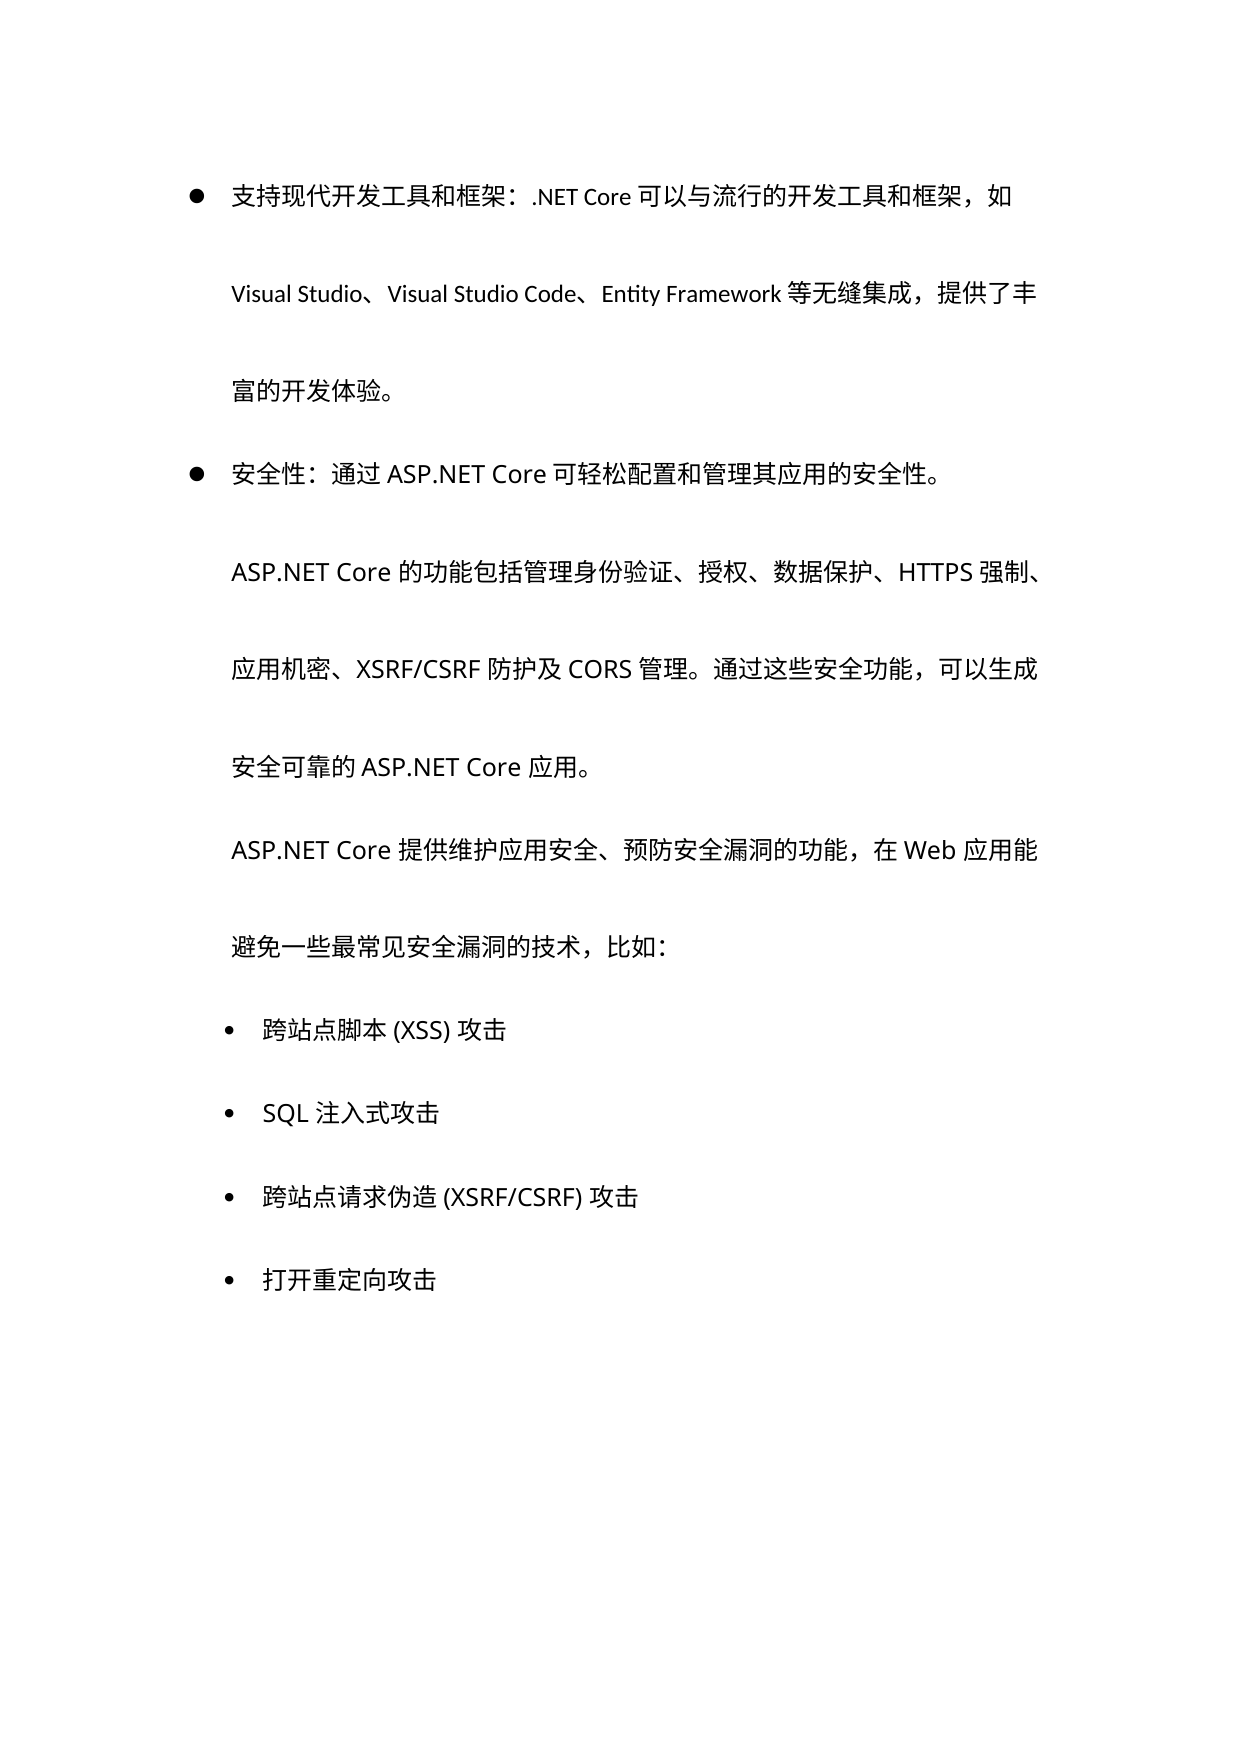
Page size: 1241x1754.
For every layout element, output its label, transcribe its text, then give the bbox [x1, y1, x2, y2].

list 打开重定向攻击 [225, 1246, 1053, 1311]
list SQL 注入式攻击 [225, 1079, 1053, 1144]
list 支持现代开发工具和框架：.NET Core 可以与流行的开发工具和框架，如 Visual Studio、Visual Studio Code、Entity Framework 等无缝集成，提供了丰富的开发体验。 [187, 162, 1053, 422]
list 跨站点脚本 (XSS) 攻击 [225, 996, 1053, 1061]
list 跨站点请求伪造 (XSRF/CSRF) 攻击 [225, 1163, 1053, 1228]
list 安全性：通过 ASP.NET Core可轻松配置和管理其应用的安全性。 ASP.NET Core 的功能包括管理身份验证、授权、数据保护、HTTPS 强制、应用机密、XSRF/CSRF 防护及 CORS 管理。通过这些安全功能，可以生成安全可靠的ASP.NET Core 应用。 [187, 440, 1053, 798]
list ASP.NET Core 提供维护应用安全、预防安全漏洞的功能，在 Web 应用能避免一些最常见安全漏洞的技术，比如： [231, 816, 1053, 978]
